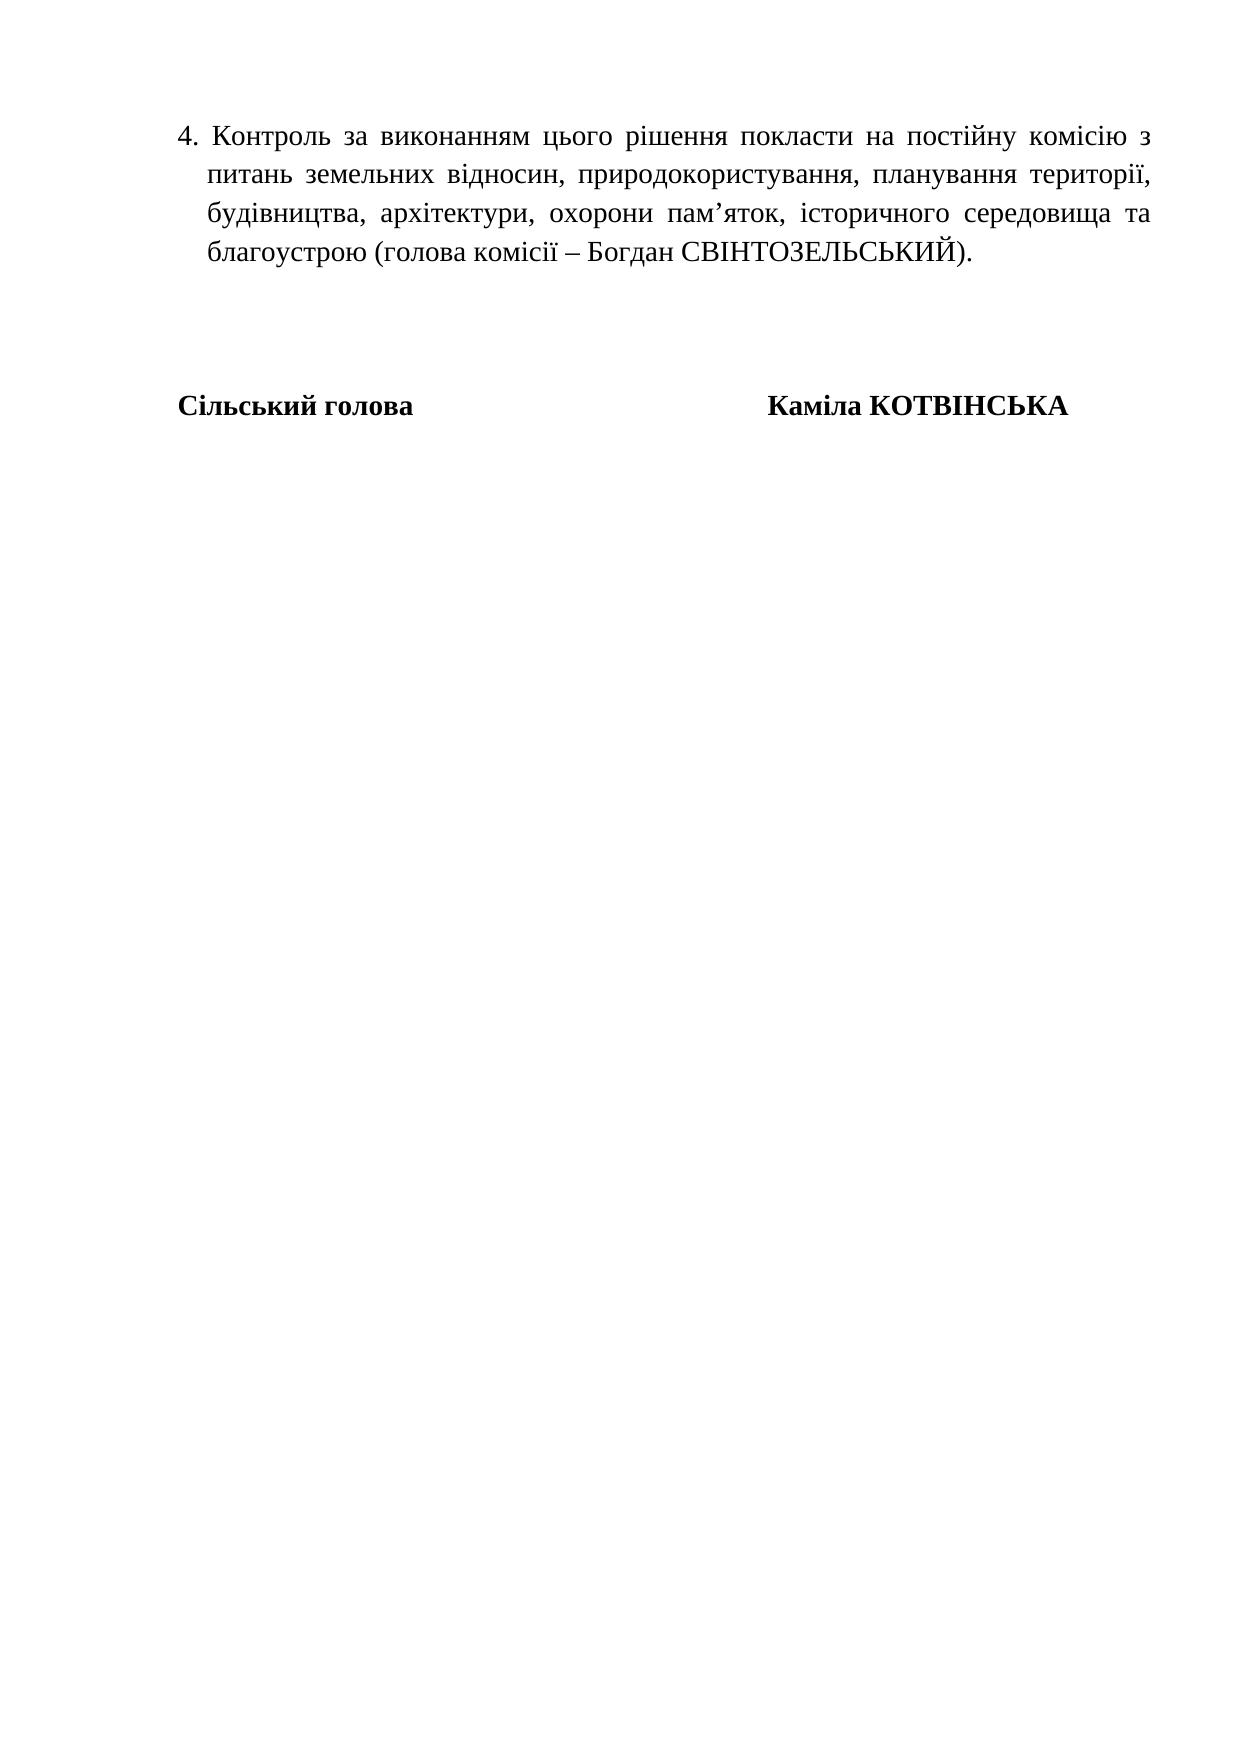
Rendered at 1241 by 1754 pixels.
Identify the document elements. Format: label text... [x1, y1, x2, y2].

text Сільський голова Каміла КОТВІНСЬКА [177, 388, 1152, 421]
text 4. Контроль за виконанням цього рішення покласти на постійну комісію з питань земельних відносин, природокористування, планування території, будівництва, архітектури, охорони пам’яток, історичного середовища та благоустрою (голова комісії – Богдан СВІНТОЗЕЛЬСЬКИЙ). [177, 118, 1152, 267]
